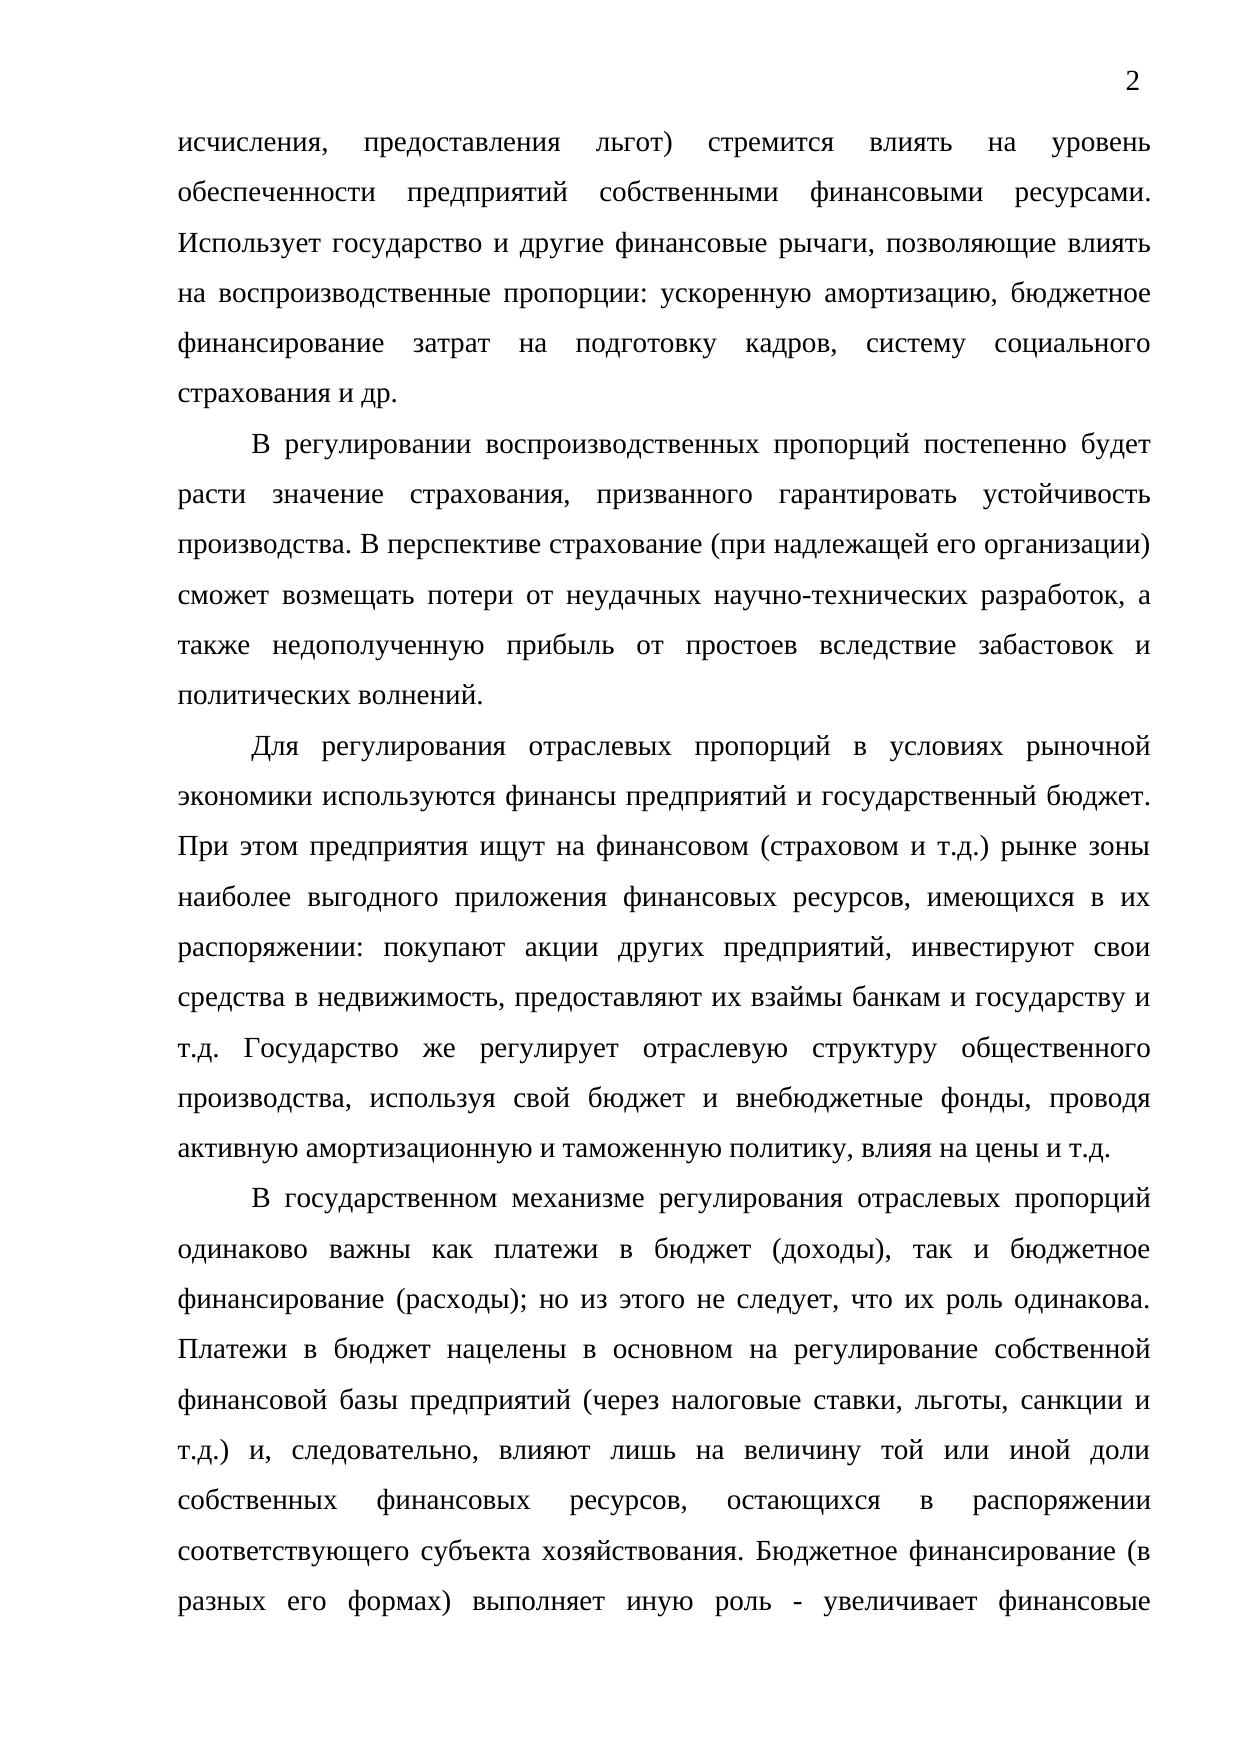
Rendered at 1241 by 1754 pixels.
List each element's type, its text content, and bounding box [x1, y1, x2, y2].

text В регулировании воспроизводственных пропорций постепенно будет расти значение страхования, призванного гарантировать устойчивость производства. В перспективе страхование (при надлежащей его организации) сможет возмещать потери от неудачных научно-технических разработок, а также недополученную прибыль от простоев вследствие забастовок и политических волнений. [177, 426, 1152, 711]
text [177, 124, 1152, 409]
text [177, 1181, 1152, 1617]
text Для регулирования отраслевых пропорций в условиях рыночной экономики используются финансы предприятий и государственный бюджет. При этом предприятия ищут на финансовом (страховом и т.д.) рынке зоны наиболее выгодного приложения финансовых ресурсов, имеющихся в их распоряжении: покупают акции других предприятий, инвестируют свои средства в недвижимость, предоставляют их взаймы банкам и государству и т.д. Государство же регулирует отраслевую структуру общественного производства, используя свой бюджет и внебюджетные фонды, проводя активную амортизационную и таможенную политику, влияя на цены и т.д. [177, 728, 1152, 1164]
